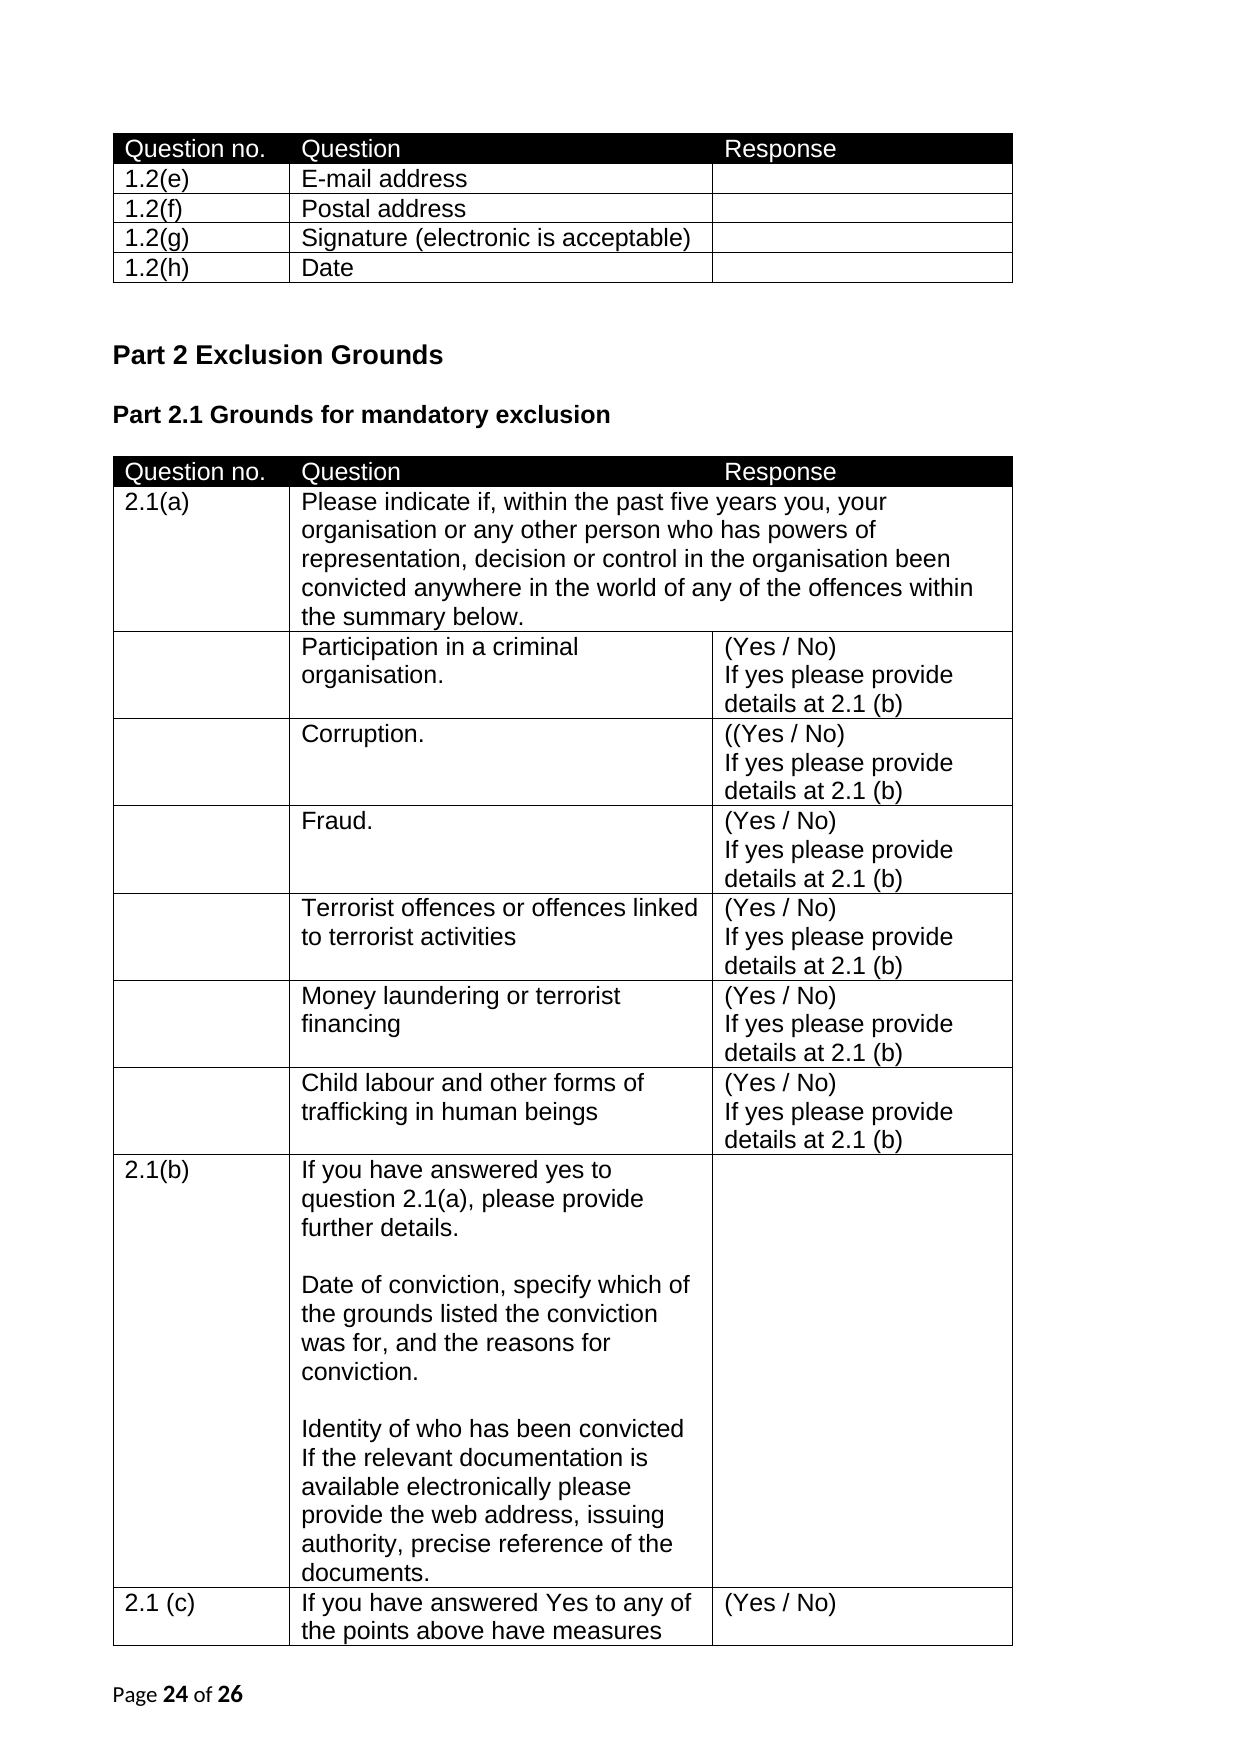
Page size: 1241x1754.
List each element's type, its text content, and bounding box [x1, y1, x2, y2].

table_header Question no. [114, 134, 289, 163]
table_cell Fraud. [290, 806, 712, 892]
table_cell Corruption. [290, 719, 712, 805]
table_cell Participation in a criminal organisation. [290, 632, 712, 718]
table_cell Date [290, 253, 712, 282]
table_header Question [290, 134, 712, 163]
table_cell Terrorist offences or offences linked to terrorist activities [290, 894, 712, 980]
table_cell 2.1(a) [114, 487, 289, 631]
table_cell (Yes / No) If yes please provide details at 2.1 (b) [713, 632, 1012, 718]
table_header Response [713, 457, 1012, 486]
table_cell [114, 632, 289, 718]
table_cell [713, 253, 1012, 282]
table_cell (Yes / No) If yes please provide details at 2.1 (b) [713, 981, 1012, 1067]
table_cell Postal address [290, 194, 712, 222]
table_cell [114, 894, 289, 980]
table_cell Money laundering or terrorist financing [290, 981, 712, 1067]
table_cell 1.2(f) [114, 194, 289, 222]
text Part 2 Exclusion Grounds [112, 339, 1167, 370]
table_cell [290, 1588, 712, 1645]
table_cell [713, 164, 1012, 192]
table_cell [114, 981, 289, 1067]
table_header Question no. [114, 457, 289, 486]
table_cell Signature (electronic is acceptable) [290, 223, 712, 252]
table_cell [114, 806, 289, 892]
table_cell If you have answered yes to question 2.1(a), please provide further details. Date of conviction, specify which of the grounds listed the conviction was for, and the reasons for conviction. Identity of who has been convicted If the relevant documentation is available electronically please provide the web address, issuing authority, precise reference of the documents. [290, 1155, 712, 1587]
table_cell [713, 194, 1012, 222]
table_cell E-mail address [290, 164, 712, 192]
table_cell (Yes / No) If yes please provide details at 2.1 (b) [713, 894, 1012, 980]
table_cell 1.2(g) [114, 223, 289, 252]
table_cell Child labour and other forms of trafficking in human beings [290, 1068, 712, 1154]
table_cell (Yes / No) If yes please provide details at 2.1 (b) [713, 806, 1012, 892]
table_header Question [290, 457, 712, 486]
table_cell (Yes / No) If yes please provide details at 2.1 (b) [713, 1068, 1012, 1154]
table_cell 2.1 (c) [114, 1588, 289, 1645]
table_cell ((Yes / No) If yes please provide details at 2.1 (b) [713, 719, 1012, 805]
table_cell [114, 719, 289, 805]
table_cell Please indicate if, within the past five years you, your organisation or any other person who has powers of representation, decision or control in the organisation been convicted anywhere in the world of any of the offences within the summary below. [290, 487, 1012, 631]
table_cell [713, 223, 1012, 252]
table_cell 1.2(e) [114, 164, 289, 192]
table_cell [114, 1068, 289, 1154]
text Part 2.1 Grounds for mandatory exclusion [112, 400, 1167, 429]
table_cell 2.1(b) [114, 1155, 289, 1587]
table_cell (Yes / No) [713, 1588, 1012, 1645]
table_header Response [713, 134, 1012, 163]
table_cell 1.2(h) [114, 253, 289, 282]
table_cell [713, 1155, 1012, 1587]
